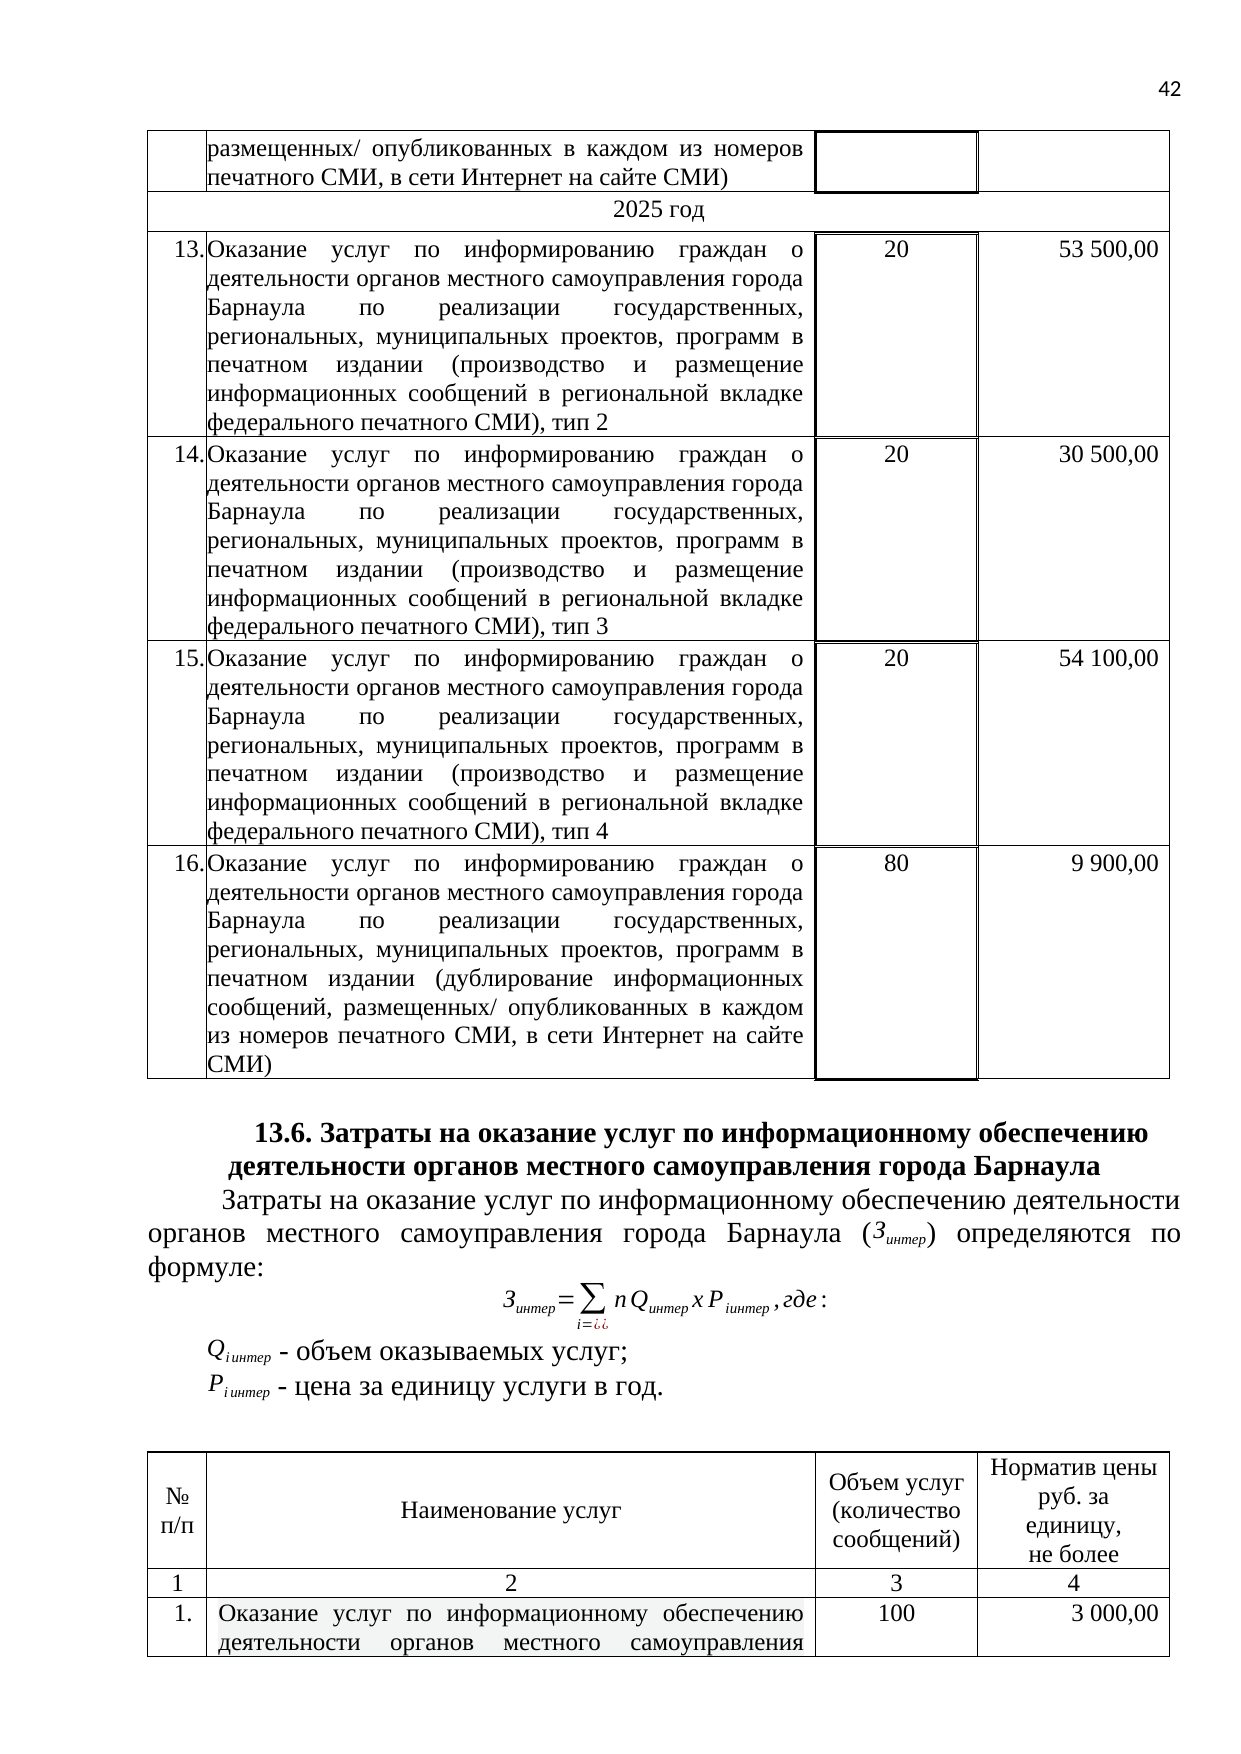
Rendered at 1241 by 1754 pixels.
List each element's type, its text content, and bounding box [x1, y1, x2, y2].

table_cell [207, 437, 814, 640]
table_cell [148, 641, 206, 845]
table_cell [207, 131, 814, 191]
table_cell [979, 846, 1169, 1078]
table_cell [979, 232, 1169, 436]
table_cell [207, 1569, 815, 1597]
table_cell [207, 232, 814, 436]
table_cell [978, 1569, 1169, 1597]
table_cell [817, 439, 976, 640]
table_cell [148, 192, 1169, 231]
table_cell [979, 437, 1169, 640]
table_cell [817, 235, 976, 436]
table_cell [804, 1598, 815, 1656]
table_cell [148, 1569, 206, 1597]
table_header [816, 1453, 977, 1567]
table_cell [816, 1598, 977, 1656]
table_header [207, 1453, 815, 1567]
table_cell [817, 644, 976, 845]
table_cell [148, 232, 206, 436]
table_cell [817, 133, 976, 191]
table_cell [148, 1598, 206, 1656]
text 13.6. Затраты на оказание услуг по информационному обеспечению деятельности органов местного самоуправления города Барнаула [148, 1115, 1181, 1182]
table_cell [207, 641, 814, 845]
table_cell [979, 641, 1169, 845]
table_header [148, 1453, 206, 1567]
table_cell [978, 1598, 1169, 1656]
text - цена за единицу услуги в год. [148, 1368, 1181, 1403]
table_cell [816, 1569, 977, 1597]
text - объем оказываемых услуг; [148, 1333, 1181, 1368]
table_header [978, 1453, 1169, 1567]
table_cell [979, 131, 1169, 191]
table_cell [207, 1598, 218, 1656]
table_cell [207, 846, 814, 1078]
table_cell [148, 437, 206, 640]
text Затраты на оказание услуг по информационному обеспечению деятельности органов местного самоуправления города Барнаула () определяются по формуле: [148, 1182, 1181, 1282]
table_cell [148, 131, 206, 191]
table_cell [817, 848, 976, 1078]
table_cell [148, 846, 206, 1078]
